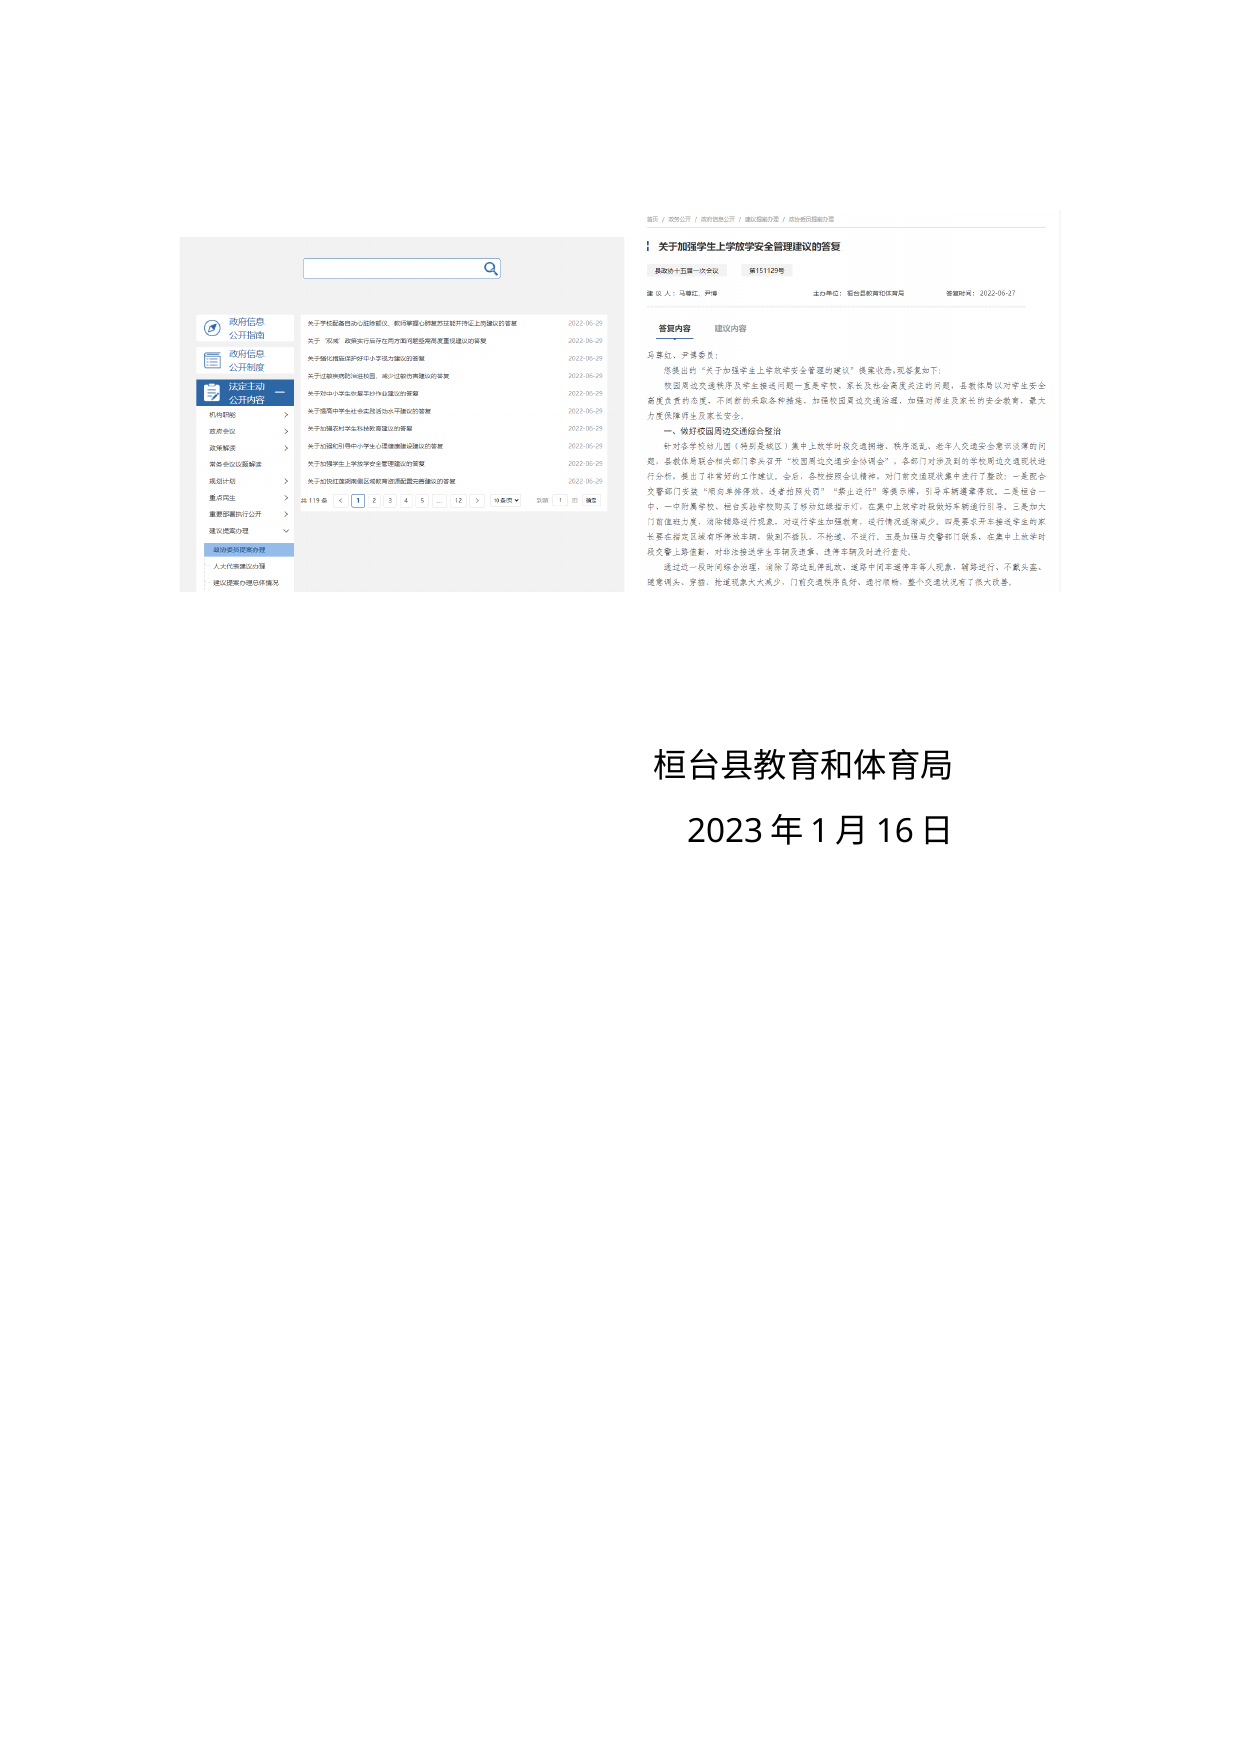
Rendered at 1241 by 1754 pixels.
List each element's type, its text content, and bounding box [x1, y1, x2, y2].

picture [633, 210, 1061, 592]
list 桓台县教育和体育局 [153, 731, 1087, 796]
list 2023年1月16日 [153, 796, 1087, 861]
picture [179, 237, 625, 592]
